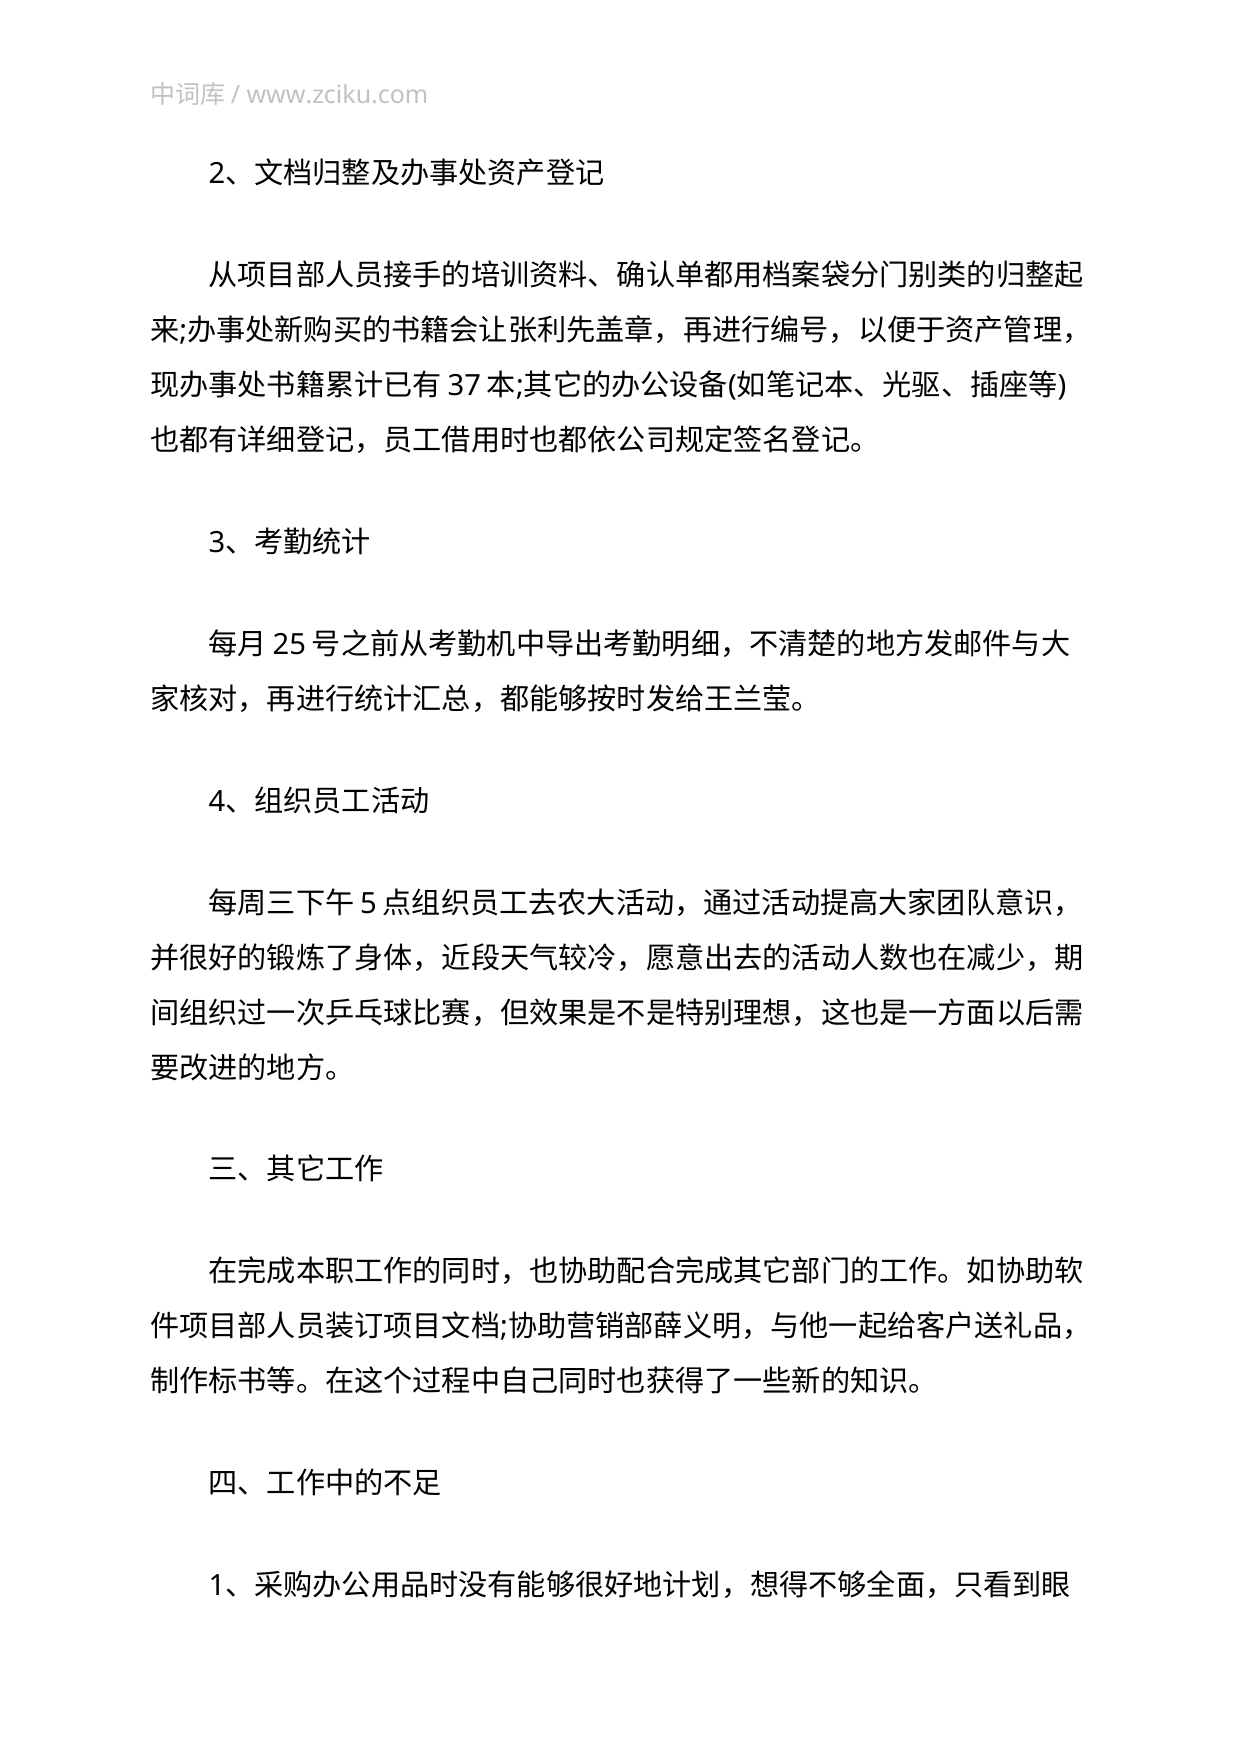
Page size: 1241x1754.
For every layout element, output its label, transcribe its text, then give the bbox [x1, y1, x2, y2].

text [150, 1561, 1090, 1603]
text 从项目部人员接手的培训资料、确认单都用档案袋分门别类的归整起来;办事处新购买的书籍会让张利先盖章，再进行编号，以便于资产管理，现办事处书籍累计已有37本;其它的办公设备(如笔记本、光驱、插座等)也都有详细登记，员工借用时也都依公司规定签名登记。 [150, 252, 1090, 459]
text 三、其它工作 [150, 1146, 1090, 1188]
text 每月25号之前从考勤机中导出考勤明细，不清楚的地方发邮件与大家核对，再进行统计汇总，都能够按时发给王兰莹。 [150, 621, 1090, 718]
text 四、工作中的不足 [150, 1459, 1090, 1502]
text 2、文档归整及办事处资产登记 [150, 150, 1090, 192]
text 3、考勤统计 [150, 519, 1090, 561]
text 在完成本职工作的同时，也协助配合完成其它部门的工作。如协助软件项目部人员装订项目文档;协助营销部薛义明，与他一起给客户送礼品，制作标书等。在这个过程中自己同时也获得了一些新的知识。 [150, 1248, 1090, 1400]
text 每周三下午5点组织员工去农大活动，通过活动提高大家团队意识，并很好的锻炼了身体，近段天气较冷，愿意出去的活动人数也在减少，期间组织过一次乒乓球比赛，但效果是不是特别理想，这也是一方面以后需要改进的地方。 [150, 879, 1090, 1086]
text 4、组织员工活动 [150, 777, 1090, 820]
